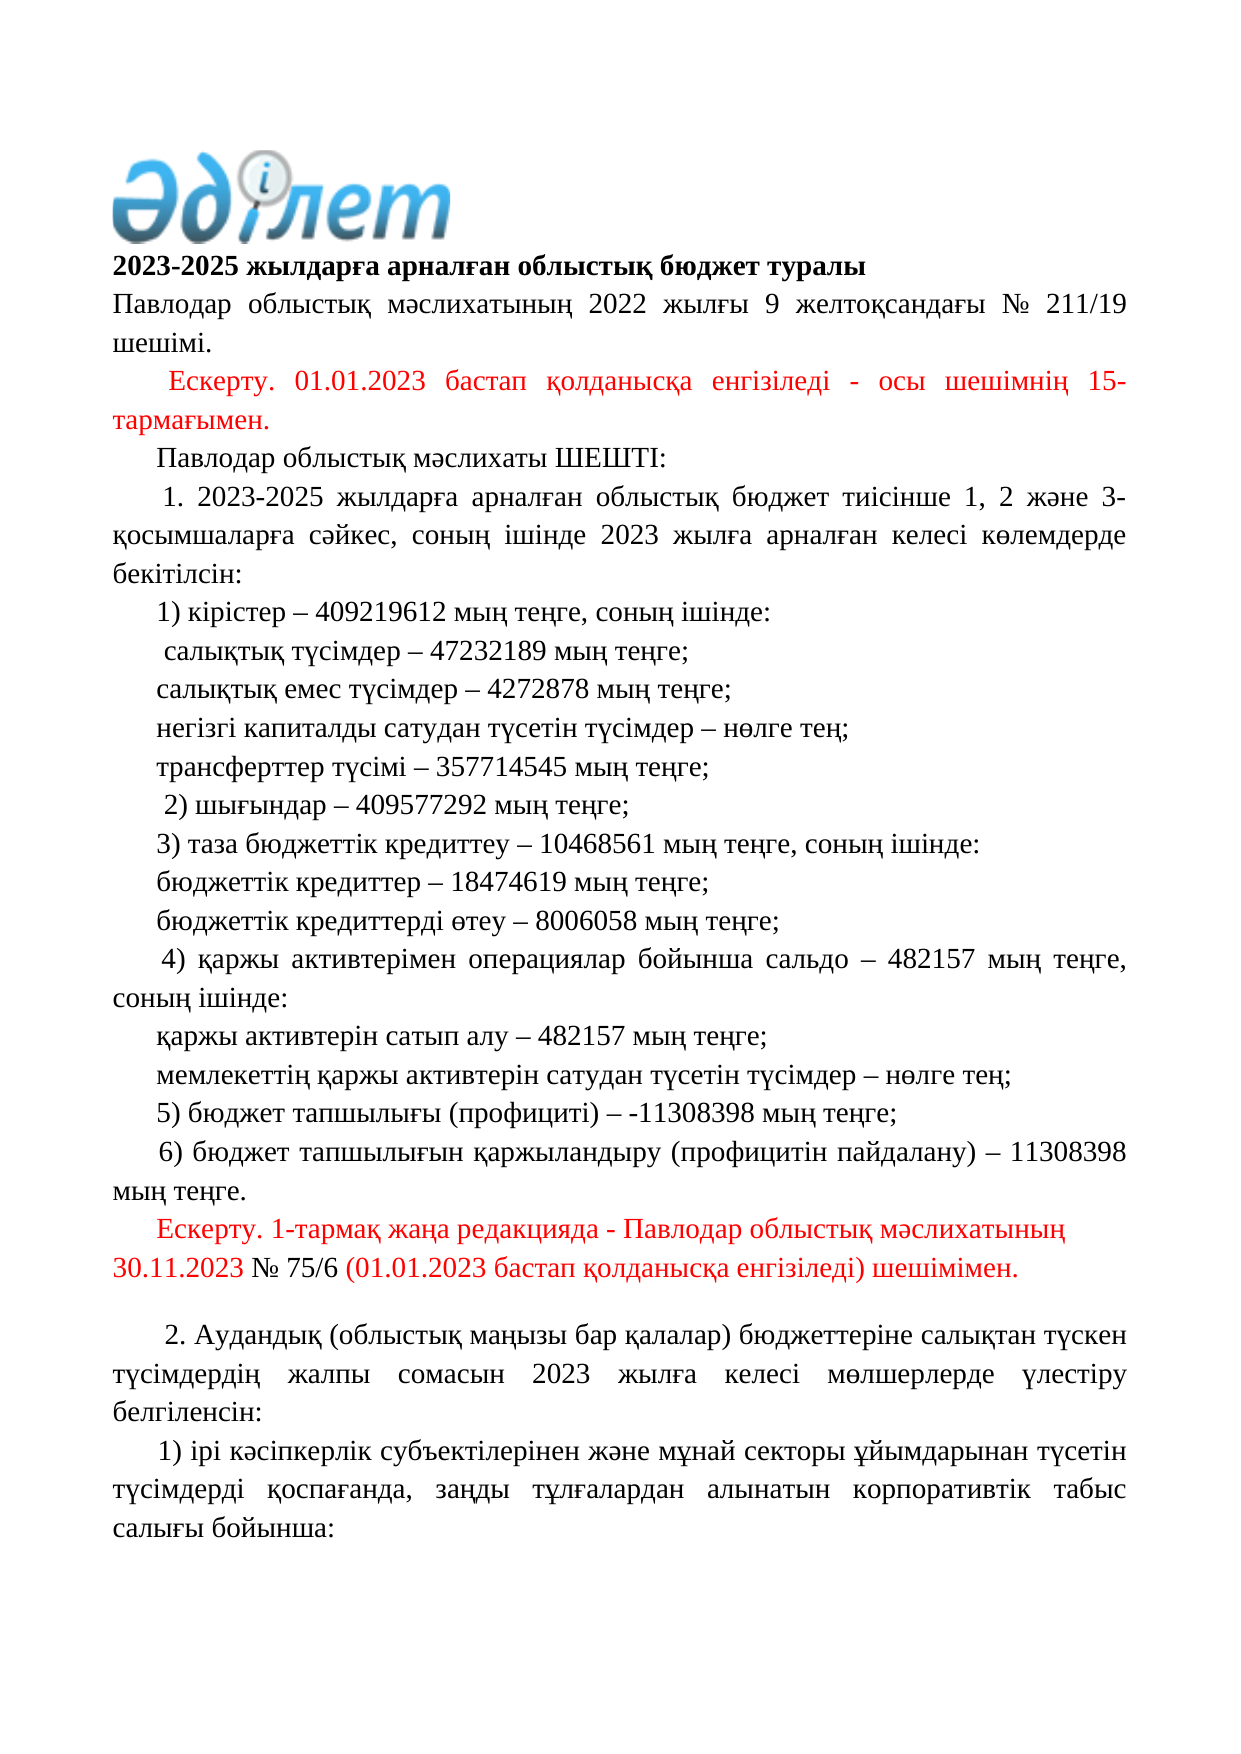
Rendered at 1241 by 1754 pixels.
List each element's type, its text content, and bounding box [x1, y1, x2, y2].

text мемлекеттің қаржы активтерін сатудан түсетін түсімдер – нөлге тең; [112, 1057, 1128, 1091]
text 4) қаржы активтерімен операциялар бойынша сальдо – 482157 мың теңге, соның ішінде: [112, 941, 1128, 1013]
text 2. Аудандық (облыстық маңызы бар қалалар) бюджеттеріне салықтан түскен түсімдердің жалпы сомасын 2023 жылға келесі мөлшерлерде үлестіру белгіленсін: [112, 1317, 1128, 1428]
text бюджеттік кредиттерді өтеу – 8006058 мың теңге; [112, 903, 1128, 936]
text салықтық түсімдер – 47232189 мың теңге; [112, 633, 1128, 667]
text 5) бюджет тапшылығы (профициті) – -11308398 мың теңге; [112, 1096, 1128, 1129]
text 3) таза бюджеттік кредиттеу – 10468561 мың теңге, соның ішінде: [112, 826, 1128, 859]
text салықтық емес түсімдер – 4272878 мың теңге; [112, 672, 1128, 705]
text қаржы активтерін сатып алу – 482157 мың теңге; [112, 1018, 1128, 1052]
text 6) бюджет тапшылығын қаржыландыру (профицитін пайдалану) – 11308398 мың теңге. [112, 1134, 1128, 1206]
text негізгі капиталды сатудан түсетін түсімдер – нөлге тең; [112, 710, 1128, 744]
text Ескерту. 1-тармақ жаңа редакцияда - Павлодар облыстық мәслихатының 30.11.2023 № 75/6 (01.01.2023 бастап қолданысқа енгізіледі) шешімімен. [112, 1211, 1128, 1313]
text трансферттер түсімі – 357714545 мың теңге; [112, 749, 1128, 782]
text бюджеттік кредиттер – 18474619 мың теңге; [112, 864, 1128, 898]
text Павлодар облыстық мәслихаты ШЕШТІ: [112, 440, 1128, 474]
picture [112, 150, 451, 244]
text Ескерту. 01.01.2023 бастап қолданысқа енгізіледі - осы шешімнің 15-тармағымен. [112, 363, 1128, 435]
text Павлодар облыстық мәслихатының 2022 жылғы 9 желтоқсандағы № 211/19 шешімі. [112, 286, 1128, 358]
text 1) ірі кәсіпкерлік субъектілерінен және мұнай секторы ұйымдарынан түсетін түсімдерді қоспағанда, заңды тұлғалардан алынатын корпоративтік табыс салығы бойынша: [112, 1433, 1128, 1543]
text 2) шығындар – 409577292 мың теңге; [112, 787, 1128, 821]
text 2023-2025 жылдарға арналған облыстық бюджет туралы [112, 248, 1128, 281]
text 1) кірістер – 409219612 мың теңге, соның ішінде: [112, 594, 1128, 628]
text 1. 2023-2025 жылдарға арналған облыстық бюджет тиісінше 1, 2 және 3-қосымшаларға сәйкес, соның ішінде 2023 жылға арналған келесі көлемдерде бекітілсін: [112, 479, 1128, 589]
